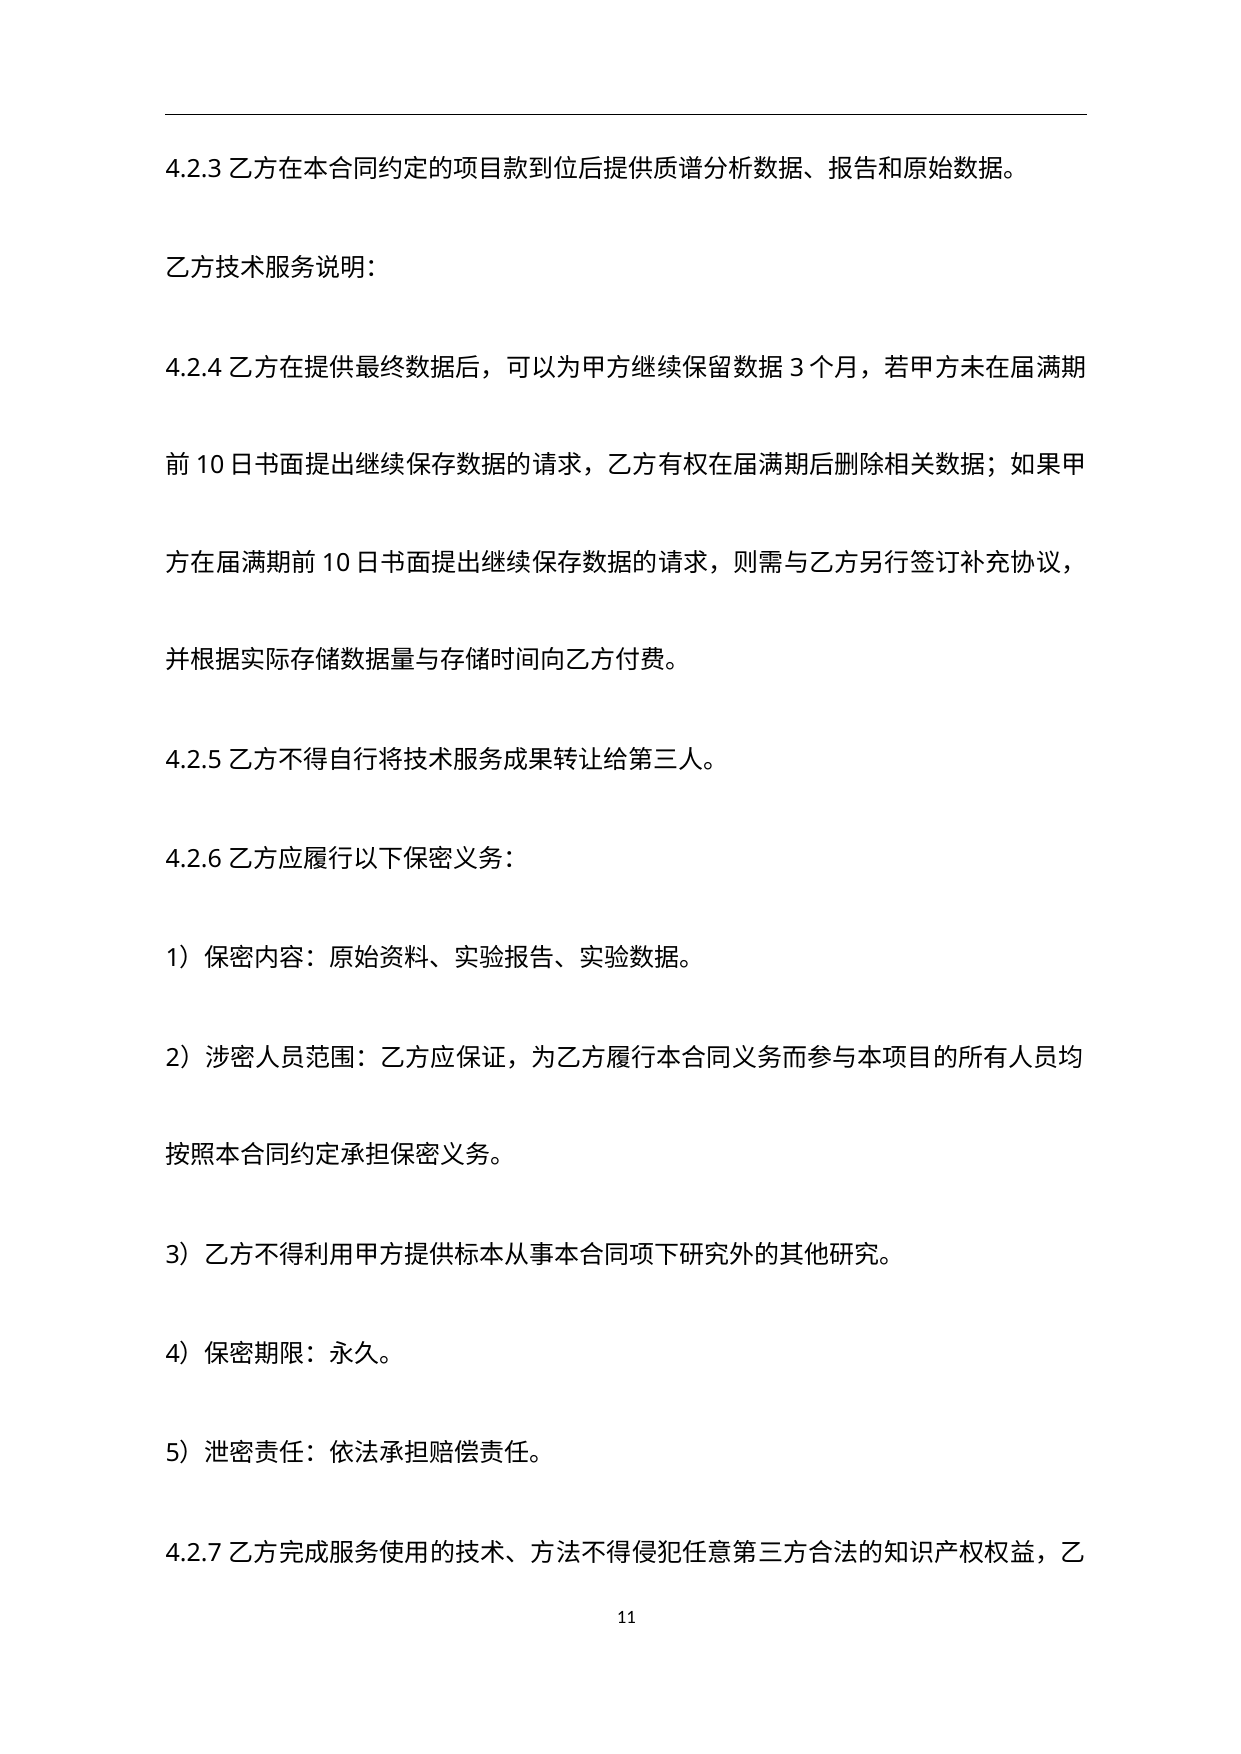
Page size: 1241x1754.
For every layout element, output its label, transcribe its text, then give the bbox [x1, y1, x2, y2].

text 1）保密内容：原始资料、实验报告、实验数据。 [165, 923, 1087, 988]
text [165, 1518, 1087, 1583]
text 4.2.6 乙方应履行以下保密义务： [165, 824, 1087, 889]
text 4.2.4 乙方在提供最终数据后，可以为甲方继续保留数据3个月，若甲方未在届满期前10日书面提出继续保存数据的请求，乙方有权在届满期后删除相关数据；如果甲方在届满期前10日书面提出继续保存数据的请求，则需与乙方另行签订补充协议，并根据实际存储数据量与存储时间向乙方付费。 [165, 333, 1087, 690]
text 3）乙方不得利用甲方提供标本从事本合同项下研究外的其他研究。 [165, 1220, 1087, 1285]
text 4.2.5 乙方不得自行将技术服务成果转让给第三人。 [165, 725, 1087, 790]
text 2）涉密人员范围：乙方应保证，为乙方履行本合同义务而参与本项目的所有人员均按照本合同约定承担保密义务。 [165, 1023, 1087, 1185]
text 4.2.3 乙方在本合同约定的项目款到位后提供质谱分析数据、报告和原始数据。 [165, 134, 1087, 199]
text 乙方技术服务说明： [165, 233, 1087, 298]
text 4）保密期限：永久。 [165, 1319, 1087, 1384]
text 5）泄密责任：依法承担赔偿责任。 [165, 1418, 1087, 1483]
